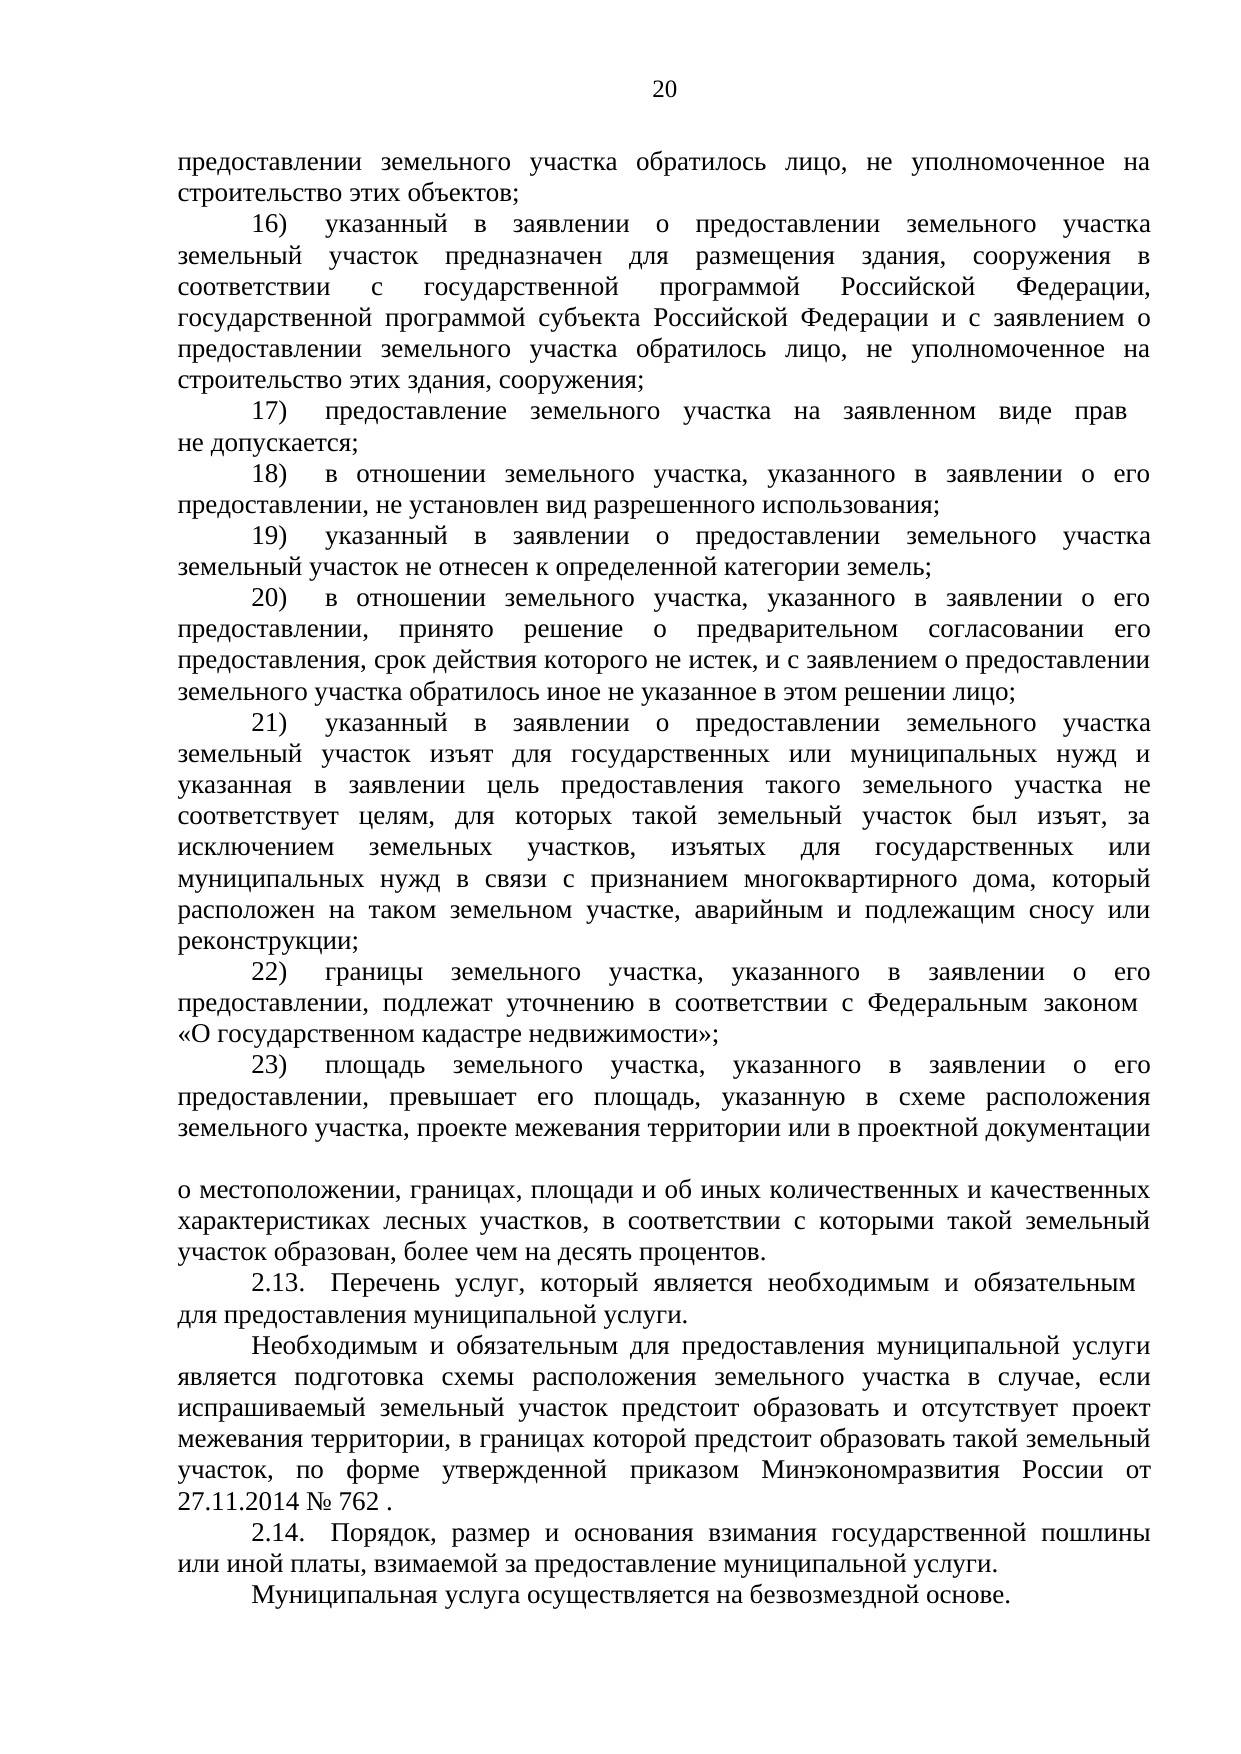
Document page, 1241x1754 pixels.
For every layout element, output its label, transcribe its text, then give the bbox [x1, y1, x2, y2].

list границы земельного участка, указанного в заявлении о его предоставлении, подлежат уточнению в соответствии с Федеральным законом «О государственном кадастре недвижимости»; [177, 955, 1152, 1048]
list в отношении земельного участка, указанного в заявлении о его предоставлении, принято решение о предварительном согласовании его предоставления, срок действия которого не истек, и с заявлением о предоставлении земельного участка обратилось иное не указанное в этом решении лицо; [177, 581, 1152, 706]
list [177, 145, 1152, 208]
text Муниципальная услуга осуществляется на безвозмездной основе. [251, 1578, 1152, 1609]
list Перечень услуг, который является необходимым и обязательным для предоставления муниципальной услуги. [177, 1267, 1152, 1329]
list предоставление земельного участка на заявленном виде прав не допускается; [177, 394, 1152, 457]
list в отношении земельного участка, указанного в заявлении о его предоставлении, не установлен вид разрешенного использования; [177, 457, 1152, 519]
text Необходимым и обязательным для предоставления муниципальной услуги является подготовка схемы расположения земельного участка в случае, если испрашиваемый земельный участок предстоит образовать и отсутствует проект межевания территории, в границах которой предстоит образовать такой земельный участок, по форме утвержденной приказом Минэкономразвития России от 27.11.2014 № 762 . [177, 1329, 1152, 1516]
list площадь земельного участка, указанного в заявлении о его предоставлении, превышает его площадь, указанную в схеме расположения земельного участка, проекте межевания территории или в проектной документации о местоположении, границах, площади и об иных количественных и качественных характеристиках лесных участков, в соответствии с которыми такой земельный участок образован, более чем на десять процентов. [177, 1048, 1152, 1267]
list указанный в заявлении о предоставлении земельного участка земельный участок не отнесен к определенной категории земель; [177, 519, 1152, 581]
list указанный в заявлении о предоставлении земельного участка земельный участок изъят для государственных или муниципальных нужд и указанная в заявлении цель предоставления такого земельного участка не соответствует целям, для которых такой земельный участок был изъят, за исключением земельных участков, изъятых для государственных или муниципальных нужд в связи с признанием многоквартирного дома, который расположен на таком земельном участке, аварийным и подлежащим сносу или реконструкции; [177, 706, 1152, 955]
list указанный в заявлении о предоставлении земельного участка земельный участок предназначен для размещения здания, сооружения в соответствии с государственной программой Российской Федерации, государственной программой субъекта Российской Федерации и с заявлением о предоставлении земельного участка обратилось лицо, не уполномоченное на строительство этих здания, сооружения; [177, 208, 1152, 394]
list Порядок, размер и основания взимания государственной пошлины или иной платы, взимаемой за предоставление муниципальной услуги. [177, 1516, 1152, 1578]
